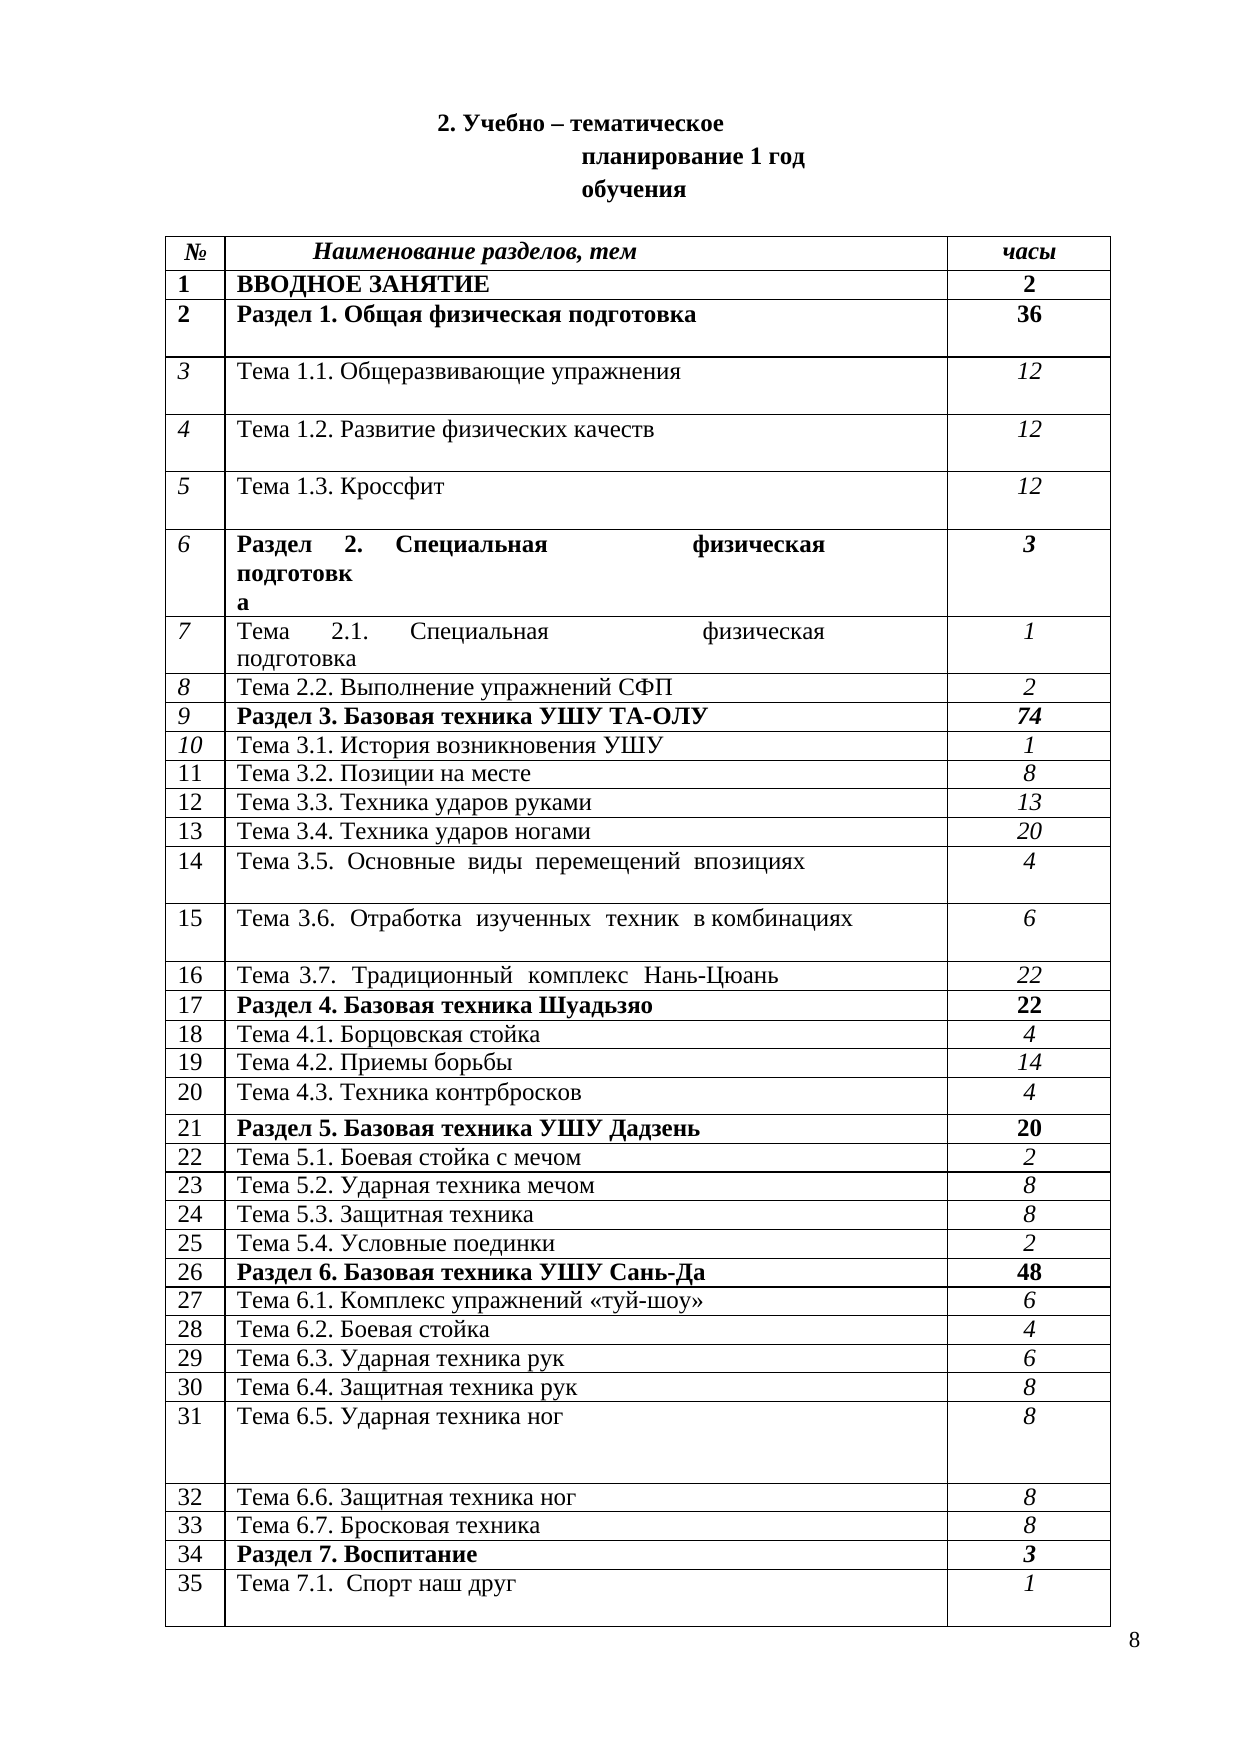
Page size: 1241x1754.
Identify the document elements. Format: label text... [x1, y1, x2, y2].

table_cell 22 [166, 1144, 224, 1171]
table_cell 32 [166, 1484, 224, 1511]
table_cell 20 [948, 818, 1110, 846]
table_cell Тема 3.5. Основные виды перемещений впозициях [226, 847, 947, 903]
table_cell Тема 3.6. Отработка изученных техник в комбинациях [226, 904, 947, 961]
table_cell Раздел 7. Воспитание [226, 1541, 947, 1568]
table_cell 35 [166, 1570, 224, 1626]
table_cell Тема 5.3. Защитная техника [226, 1201, 947, 1229]
table_cell 8 [166, 674, 224, 702]
table_cell 26 [166, 1259, 224, 1286]
table_cell 22 [948, 991, 1110, 1020]
table_cell 1 [166, 271, 224, 299]
table_cell 8 [948, 1201, 1110, 1229]
table_cell 17 [166, 991, 224, 1020]
table_cell Тема 2.2. Выполнение упражнений СФП [226, 674, 947, 702]
table_cell Тема 5.4. Условные поединки [226, 1230, 947, 1257]
table_cell 2 [166, 300, 224, 356]
table_cell физическая [564, 617, 947, 673]
table_cell 12 [948, 415, 1110, 471]
table_cell Специальная [381, 617, 564, 673]
table_cell 6 [948, 904, 1110, 961]
table_cell ВВОДНОЕ ЗАНЯТИЕ [226, 271, 947, 299]
table_cell 8 [948, 1402, 1110, 1483]
table_cell Раздел 4. Базовая техника Шуадьзяо [226, 991, 947, 1020]
table_cell 16 [166, 962, 224, 990]
table_cell 31 [166, 1402, 224, 1483]
table_cell Раздел 5. Базовая техника УШУ Дадзень [226, 1115, 947, 1143]
table_cell 48 [948, 1259, 1110, 1286]
table_cell 29 [166, 1345, 224, 1372]
table_cell Тема 2.1. подготовка [226, 617, 381, 673]
table_cell 27 [166, 1288, 224, 1315]
table_header Наименование разделов, тем [226, 237, 947, 270]
table_cell 36 [948, 300, 1110, 356]
table_cell 34 [166, 1541, 224, 1568]
table_cell 2 [948, 674, 1110, 702]
table_cell 30 [166, 1373, 224, 1401]
table_cell 3 [166, 358, 224, 414]
table_cell 4 [166, 415, 224, 471]
table_cell 14 [948, 1049, 1110, 1077]
table_cell 2 [948, 1230, 1110, 1257]
table_cell 25 [166, 1230, 224, 1257]
table_cell 20 [166, 1078, 224, 1114]
table_cell 19 [166, 1049, 224, 1077]
table_cell 23 [166, 1173, 224, 1200]
table_cell 33 [166, 1512, 224, 1540]
table_cell Раздел 2. подготовка [226, 530, 381, 616]
table_cell Тема 3.3. Техника ударов руками [226, 789, 947, 817]
table_cell 8 [948, 1173, 1110, 1200]
table_cell Тема 6.3. Ударная техника рук [226, 1345, 947, 1372]
table_cell Тема 1.3. Кроссфит [226, 472, 947, 529]
table_cell Тема 6.1. Комплекс упражнений «туй-шоу» [226, 1288, 947, 1315]
table_cell 4 [948, 1021, 1110, 1048]
table_cell 74 [948, 703, 1110, 731]
table_cell 4 [948, 847, 1110, 903]
table_cell Тема 3.4. Техника ударов ногами [226, 818, 947, 846]
table_cell Тема 6.2. Боевая стойка [226, 1316, 947, 1344]
table_cell 18 [166, 1021, 224, 1048]
table_cell Тема 3.2. Позиции на месте [226, 761, 947, 788]
table_cell 7 [166, 617, 224, 673]
table_cell Тема 5.2. Ударная техника мечом [226, 1173, 947, 1200]
table_header часы [948, 237, 1110, 270]
table_cell Тема 6.7. Бросковая техника [226, 1512, 947, 1540]
table_cell 28 [166, 1316, 224, 1344]
table_cell Тема 4.2. Приемы борьбы [226, 1049, 947, 1077]
table_cell 11 [166, 761, 224, 788]
table_cell Специальная [381, 530, 564, 616]
table_cell 8 [948, 1484, 1110, 1511]
table_cell 15 [166, 904, 224, 961]
table_cell 1 [948, 732, 1110, 759]
table_cell 3 [948, 1541, 1110, 1568]
table_cell Тема 4.1. Борцовская стойка [226, 1021, 947, 1048]
table_cell 6 [166, 530, 224, 616]
table_cell 1 [948, 617, 1110, 673]
table_cell 1 [948, 1570, 1110, 1626]
table_cell 9 [166, 703, 224, 731]
table_cell Раздел 1. Общая физическая подготовка [226, 300, 947, 356]
table_cell Тема 1.2. Развитие физических качеств [226, 415, 947, 471]
table_cell Раздел 3. Базовая техника УШУ ТА-ОЛУ [226, 703, 947, 731]
table_cell 12 [948, 472, 1110, 529]
table_cell 8 [948, 1373, 1110, 1401]
text 2. Учебно – тематическое планирование 1 год обучения [437, 108, 836, 203]
table_cell 2 [948, 271, 1110, 299]
table_cell Раздел 6. Базовая техника УШУ Сань-Да [226, 1259, 947, 1286]
table_cell физическая [564, 530, 947, 616]
table_cell Тема 6.5. Ударная техника ног [226, 1402, 947, 1483]
table_cell 4 [948, 1316, 1110, 1344]
table_cell 2 [948, 1144, 1110, 1171]
table_cell 13 [948, 789, 1110, 817]
table_cell 22 [948, 962, 1110, 990]
table_cell 12 [948, 358, 1110, 414]
table_cell 24 [166, 1201, 224, 1229]
table_header № [166, 237, 224, 270]
table_cell 21 [166, 1115, 224, 1143]
table_cell 6 [948, 1288, 1110, 1315]
table_cell Тема 1.1. Общеразвивающие упражнения [226, 358, 947, 414]
table_cell Тема 6.6. Защитная техника ног [226, 1484, 947, 1511]
table_cell 14 [166, 847, 224, 903]
table_cell Тема 4.3. Техника контрбросков [226, 1078, 947, 1114]
table_cell Тема 7.1. Спорт наш друг [226, 1570, 947, 1626]
table_cell 3 [948, 530, 1110, 616]
table_cell 10 [166, 732, 224, 759]
table_cell 8 [948, 1512, 1110, 1540]
table_cell Тема 3.7. Традиционный комплекс Нань-Цюань [226, 962, 947, 990]
table_cell Тема 5.1. Боевая стойка с мечом [226, 1144, 947, 1171]
table_cell 20 [948, 1115, 1110, 1143]
table_cell 13 [166, 818, 224, 846]
table_cell Тема 3.1. История возникновения УШУ [226, 732, 947, 759]
table_cell Тема 6.4. Защитная техника рук [226, 1373, 947, 1401]
table_cell 5 [166, 472, 224, 529]
table_cell 6 [948, 1345, 1110, 1372]
table_cell 12 [166, 789, 224, 817]
table_cell 4 [948, 1078, 1110, 1114]
table_cell 8 [948, 761, 1110, 788]
